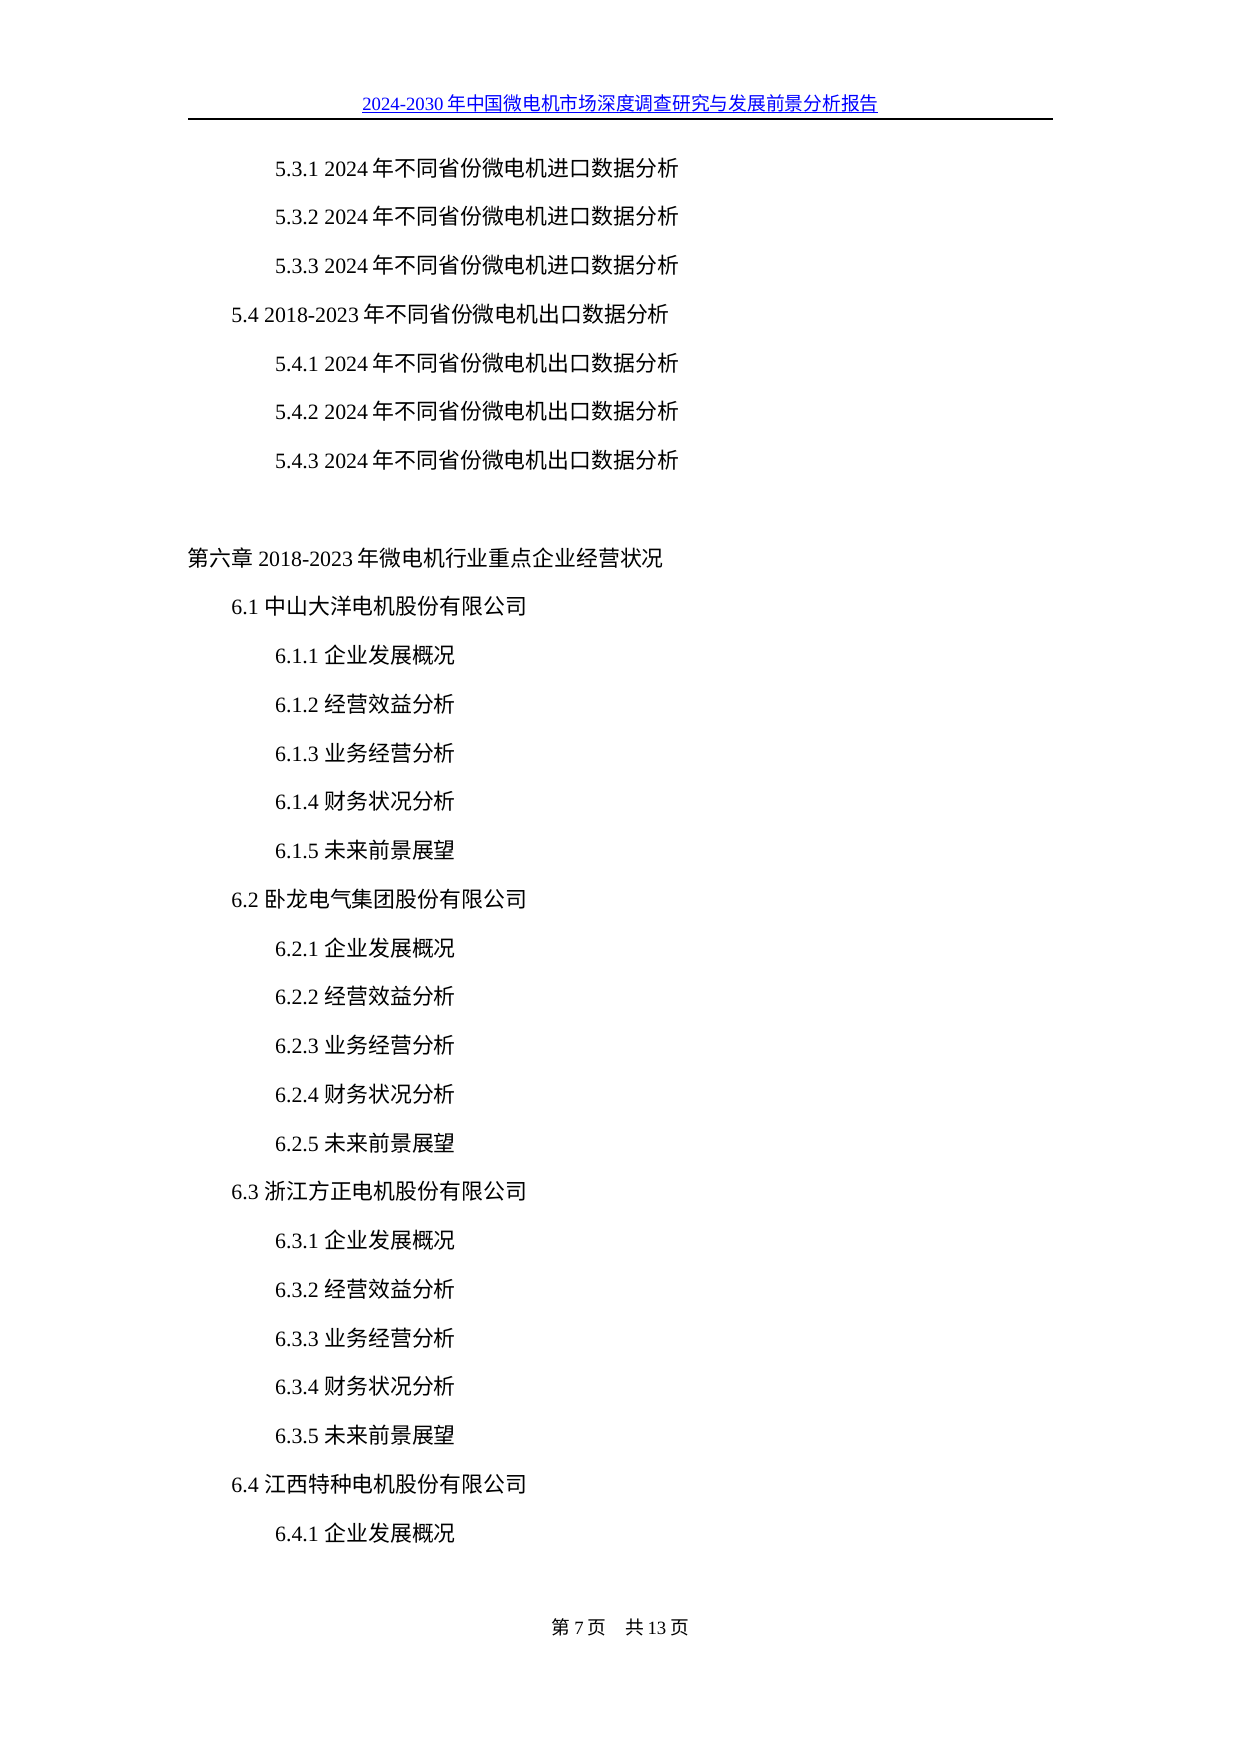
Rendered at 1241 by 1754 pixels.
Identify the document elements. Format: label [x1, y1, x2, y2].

text [187, 150, 1053, 1548]
